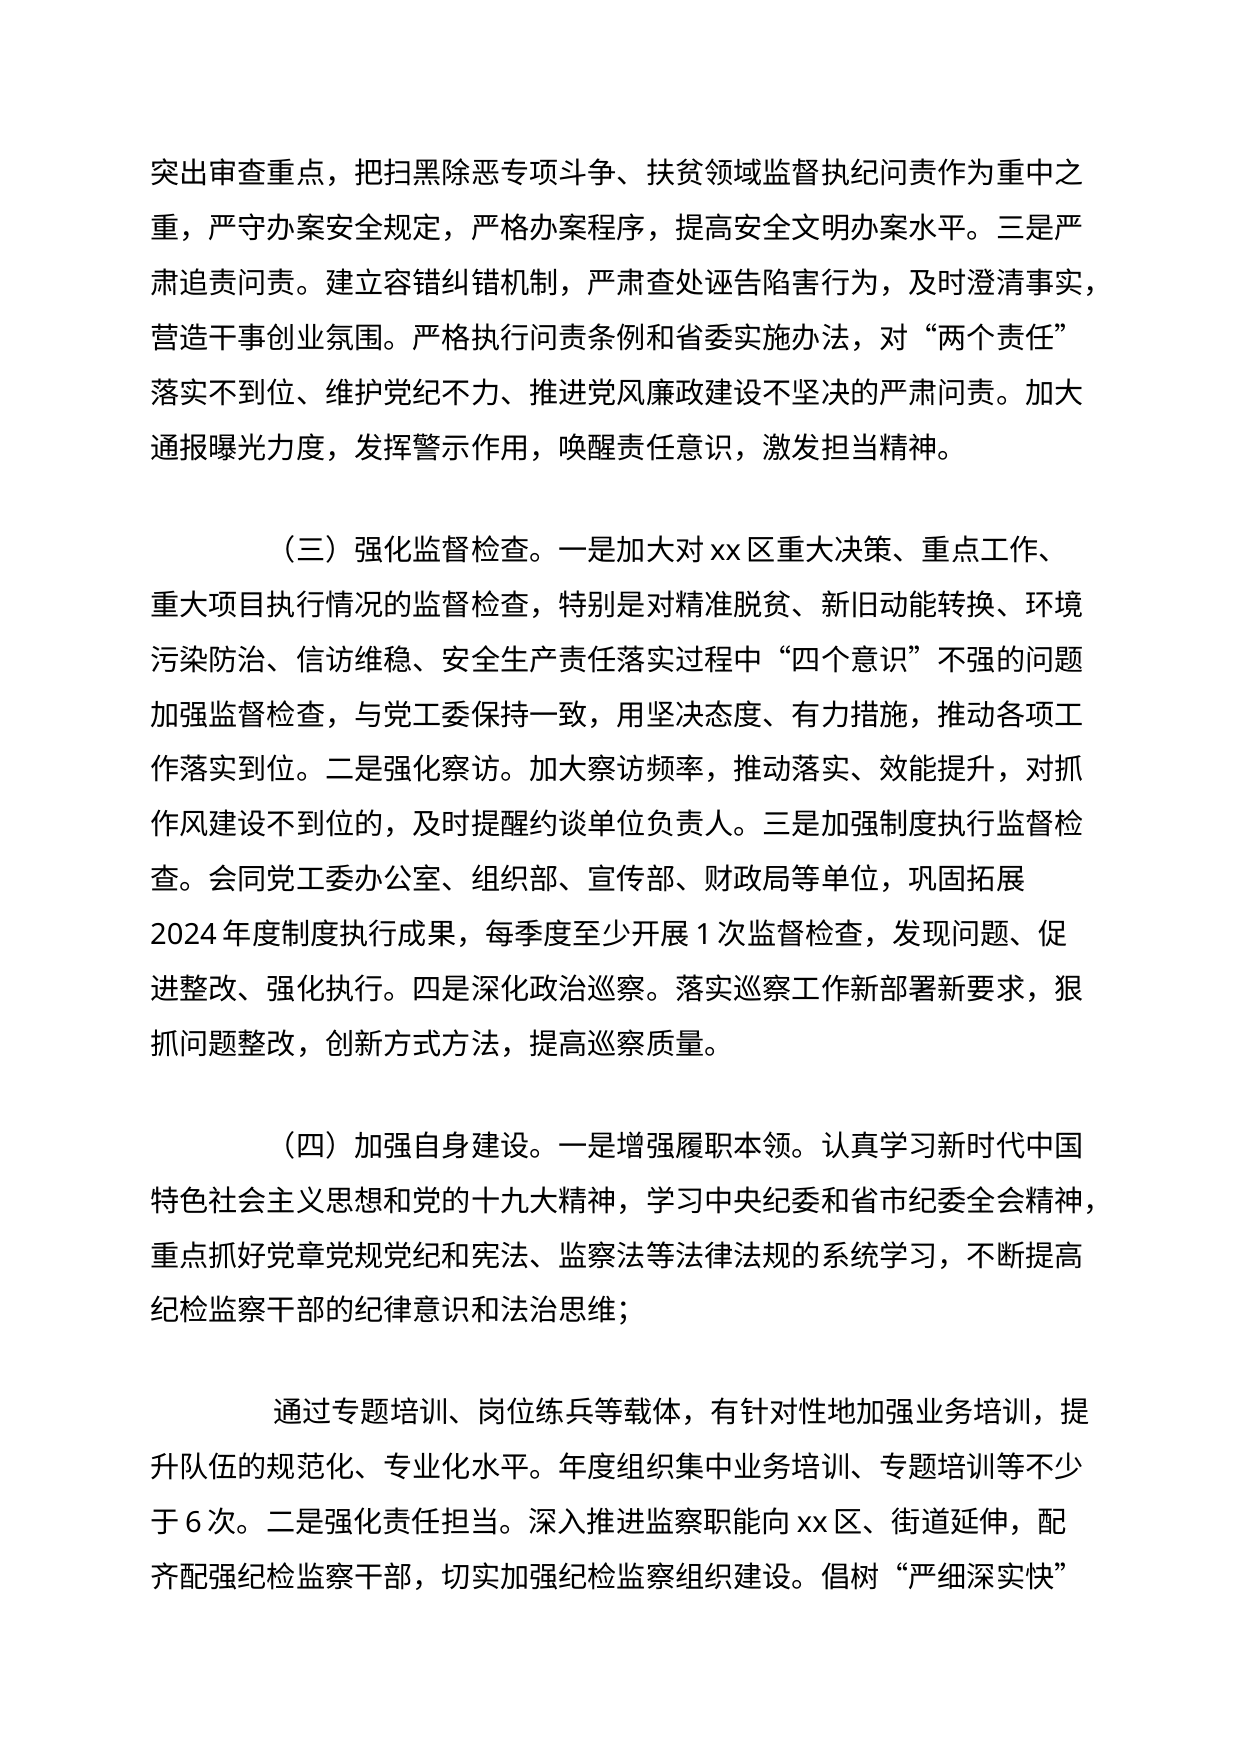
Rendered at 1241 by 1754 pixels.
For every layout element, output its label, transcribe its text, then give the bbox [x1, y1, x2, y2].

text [150, 1389, 1090, 1596]
text （四）加强自身建设。一是增强履职本领。认真学习新时代中国特色社会主义思想和党的十九大精神，学习中央纪委和省市纪委全会精神，重点抓好党章党规党纪和宪法、监察法等法律法规的系统学习，不断提高纪检监察干部的纪律意识和法治思维； [150, 1122, 1090, 1329]
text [150, 150, 1090, 467]
text （三）强化监督检查。一是加大对xx区重大决策、重点工作、重大项目执行情况的监督检查，特别是对精准脱贫、新旧动能转换、环境污染防治、信访维稳、安全生产责任落实过程中“四个意识”不强的问题加强监督检查，与党工委保持一致，用坚决态度、有力措施，推动各项工作落实到位。二是强化察访。加大察访频率，推动落实、效能提升，对抓作风建设不到位的，及时提醒约谈单位负责人。三是加强制度执行监督检查。会同党工委办公室、组织部、宣传部、财政局等单位，巩固拓展2024年度制度执行成果，每季度至少开展1次监督检查，发现问题、促进整改、强化执行。四是深化政治巡察。落实巡察工作新部署新要求，狠抓问题整改，创新方式方法，提高巡察质量。 [150, 526, 1090, 1063]
